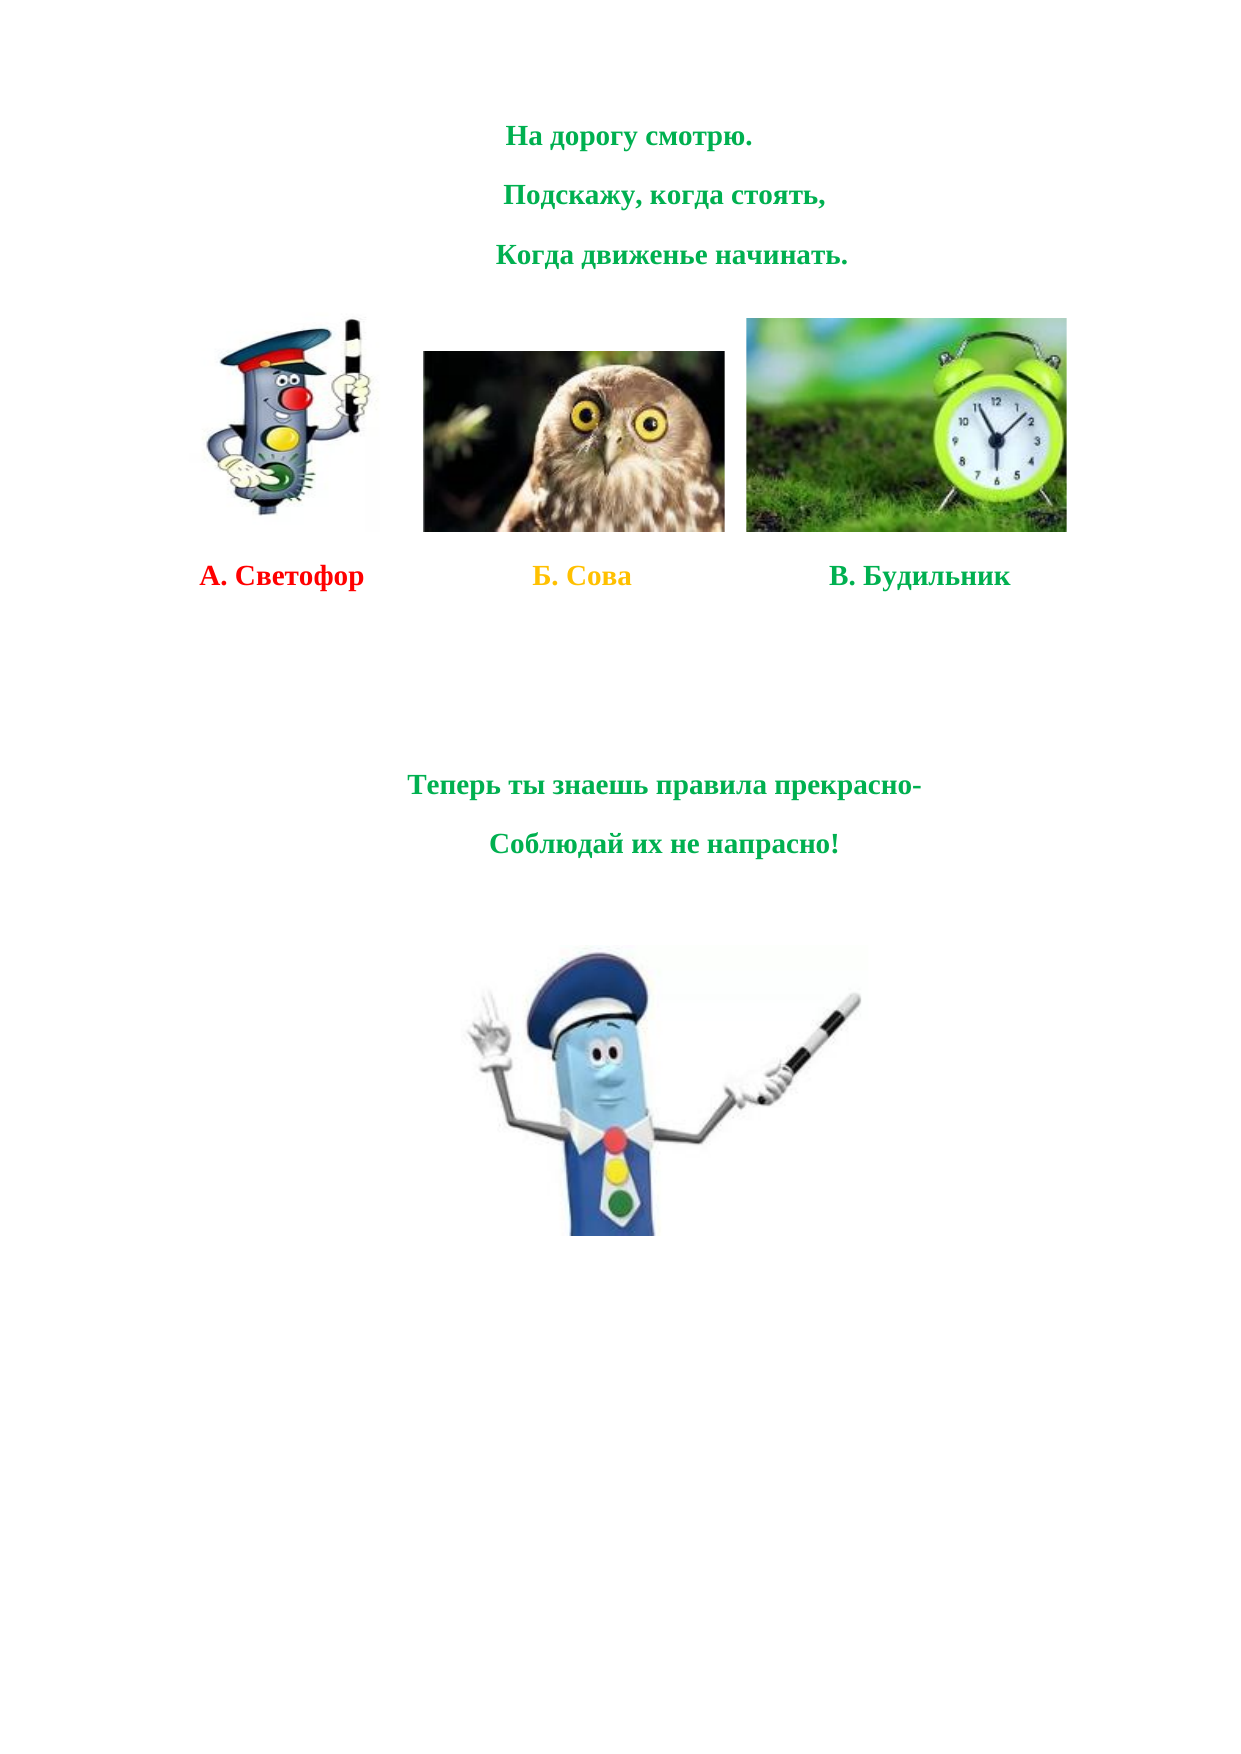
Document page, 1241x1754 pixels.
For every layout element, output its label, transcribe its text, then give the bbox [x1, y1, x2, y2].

picture [177, 296, 409, 532]
text Подскажу, когда стоять, [177, 177, 1152, 211]
text Соблюдай их не напрасно! [177, 827, 1152, 860]
text На дорогу смотрю. [177, 118, 1152, 152]
picture [423, 351, 725, 532]
text Когда движенье начинать. [177, 237, 1152, 270]
picture [746, 318, 1067, 532]
picture [460, 945, 869, 1236]
text Теперь ты знаешь правила прекрасно- [177, 767, 1152, 801]
text А. Светофор Б. Сова В. Будильник [177, 558, 1152, 623]
